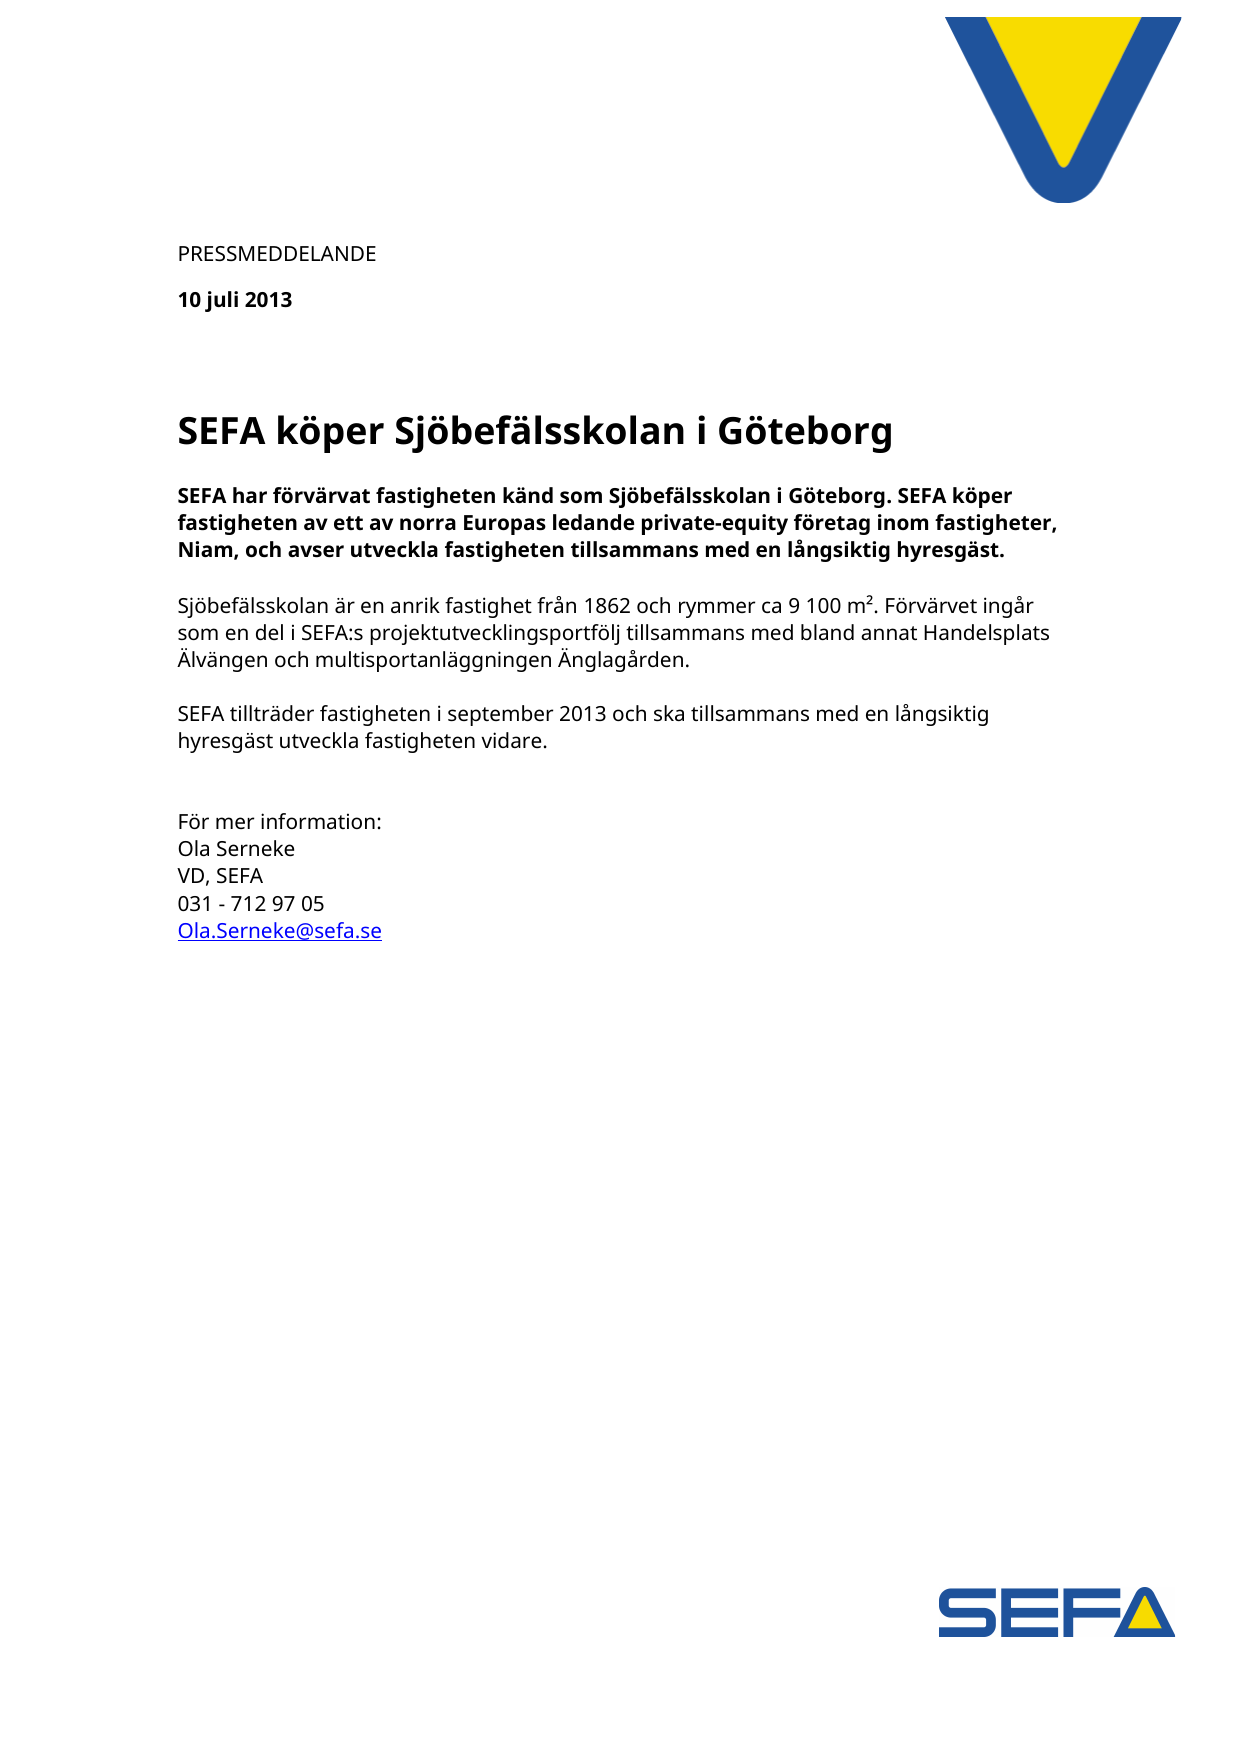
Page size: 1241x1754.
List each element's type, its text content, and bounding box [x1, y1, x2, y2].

text SEFA har förvärvat fastigheten känd som Sjöbefälsskolan i Göteborg. SEFA köper fastigheten av ett av norra Europas ledande private-equity företag inom fastigheter, Niam, och avser utveckla fastigheten tillsammans med en långsiktig hyresgäst. Sjöbefälsskolan är en anrik fastighet från 1862 och rymmer ca 9 100 m². Förvärvet ingår som en del i SEFA:s projektutvecklingsportfölj tillsammans med bland annat Handelsplats Älvängen och multisportanläggningen Änglagården. SEFA tillträder fastigheten i september 2013 och ska tillsammans med en långsiktig hyresgäst utveckla fastigheten vidare. [177, 482, 1064, 808]
picture [939, 1587, 1176, 1637]
text Ola.Serneke@sefa.se [177, 916, 1064, 943]
text För mer information: [177, 808, 1064, 835]
subtitle PRESSMEDDELANDE 10 juli 2013 [177, 224, 1064, 316]
text VD, SEFA [177, 862, 1064, 889]
text Ola Serneke [177, 835, 1064, 862]
picture [945, 17, 1182, 203]
text 031 - 712 97 05 [177, 889, 1064, 916]
subtitle SEFA köper Sjöbefälsskolan i Göteborg [177, 316, 1064, 454]
